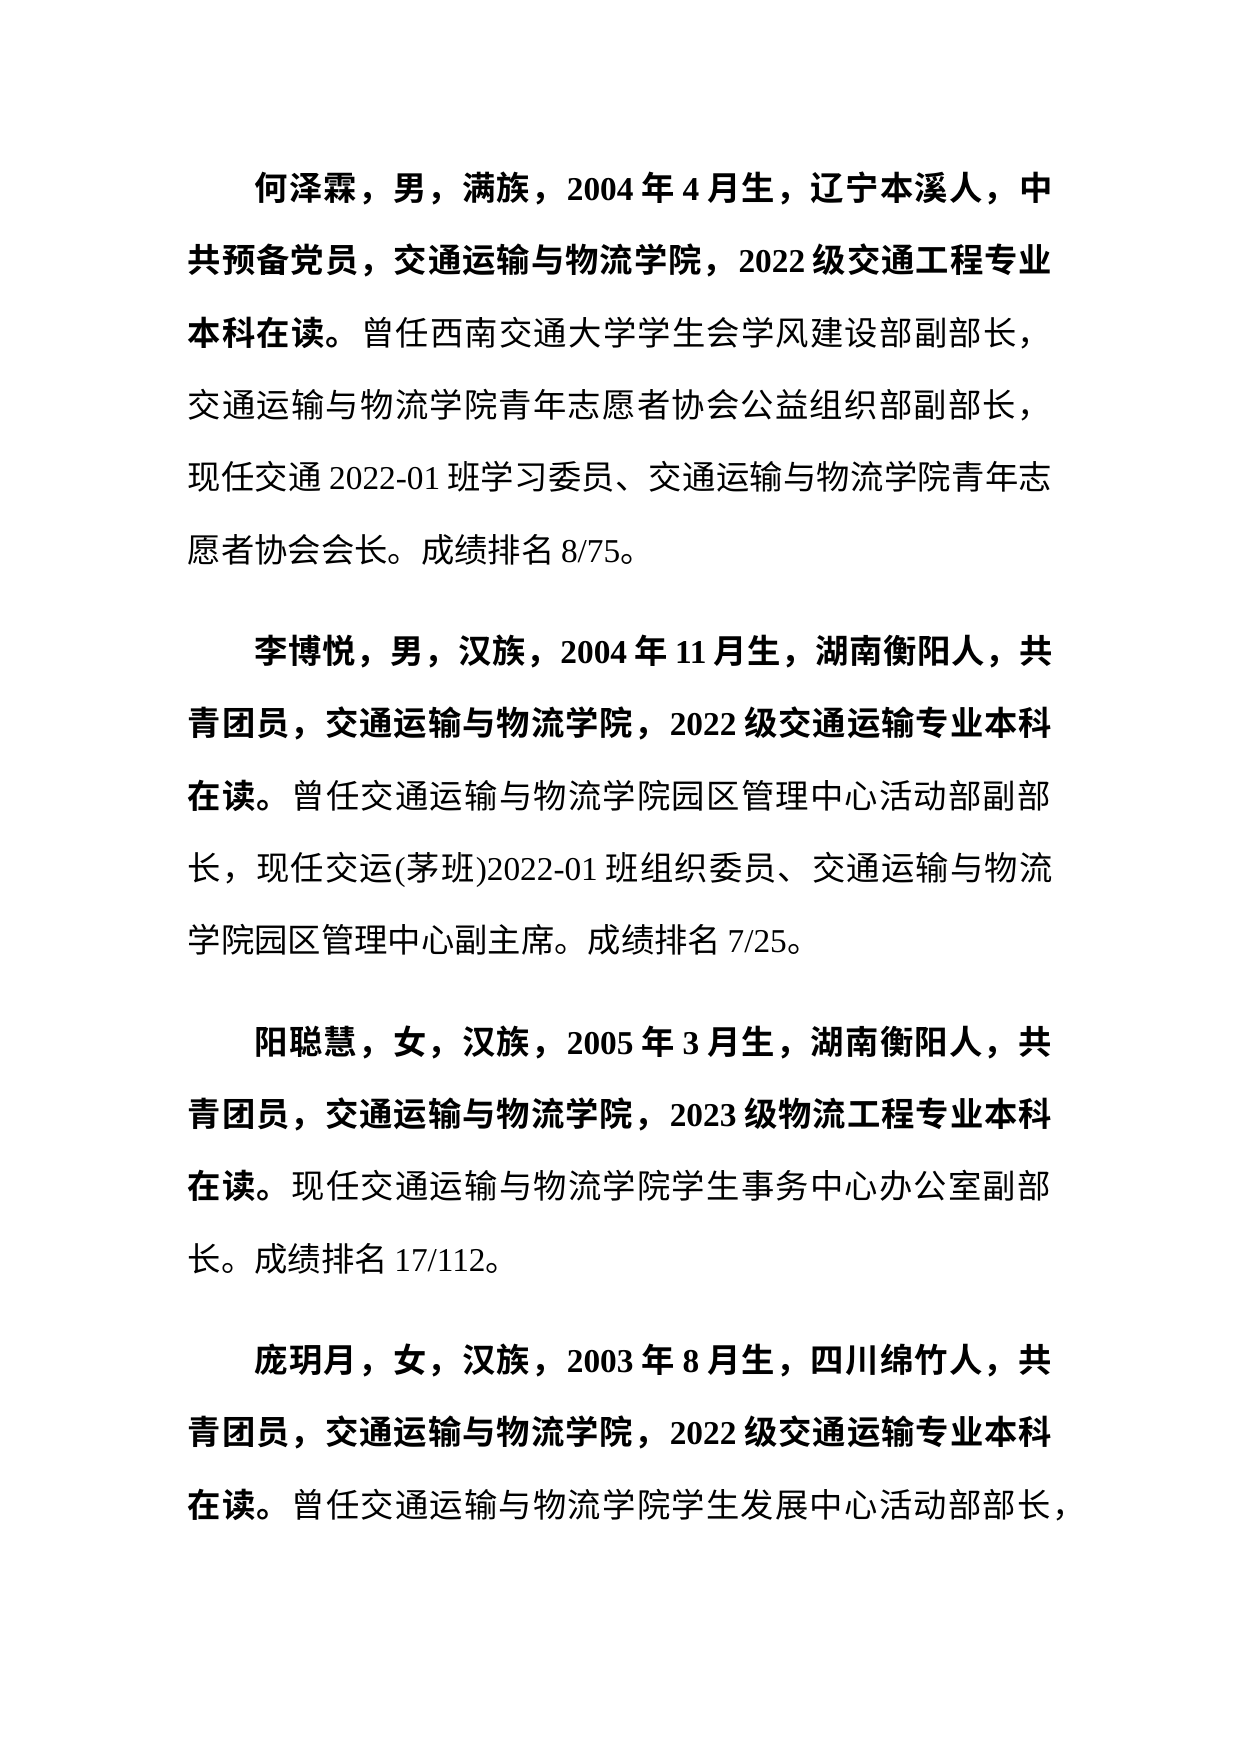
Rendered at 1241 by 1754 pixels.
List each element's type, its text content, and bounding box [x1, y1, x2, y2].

text 何泽霖，男，满族，2004年4月生，辽宁本溪人，中共预备党员，交通运输与物流学院，2022级交通工程专业本科在读。曾任西南交通大学学生会学风建设部副部长，交通运输与物流学院青年志愿者协会公益组织部副部长，现任交通2022-01班学习委员、交通运输与物流学院青年志愿者协会会长。成绩排名8/75。 [187, 162, 1053, 572]
text 李博悦，男，汉族，2004年11月生，湖南衡阳人，共青团员，交通运输与物流学院，2022级交通运输专业本科在读。曾任交通运输与物流学院园区管理中心活动部副部长，现任交运(茅班)2022-01班组织委员、交通运输与物流学院园区管理中心副主席。成绩排名7/25。 [187, 625, 1053, 962]
text 阳聪慧，女，汉族，2005年3月生，湖南衡阳人，共青团员，交通运输与物流学院，2023级物流工程专业本科在读。现任交通运输与物流学院学生事务中心办公室副部长。成绩排名17/112。 [187, 1016, 1053, 1281]
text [187, 1334, 1053, 1527]
